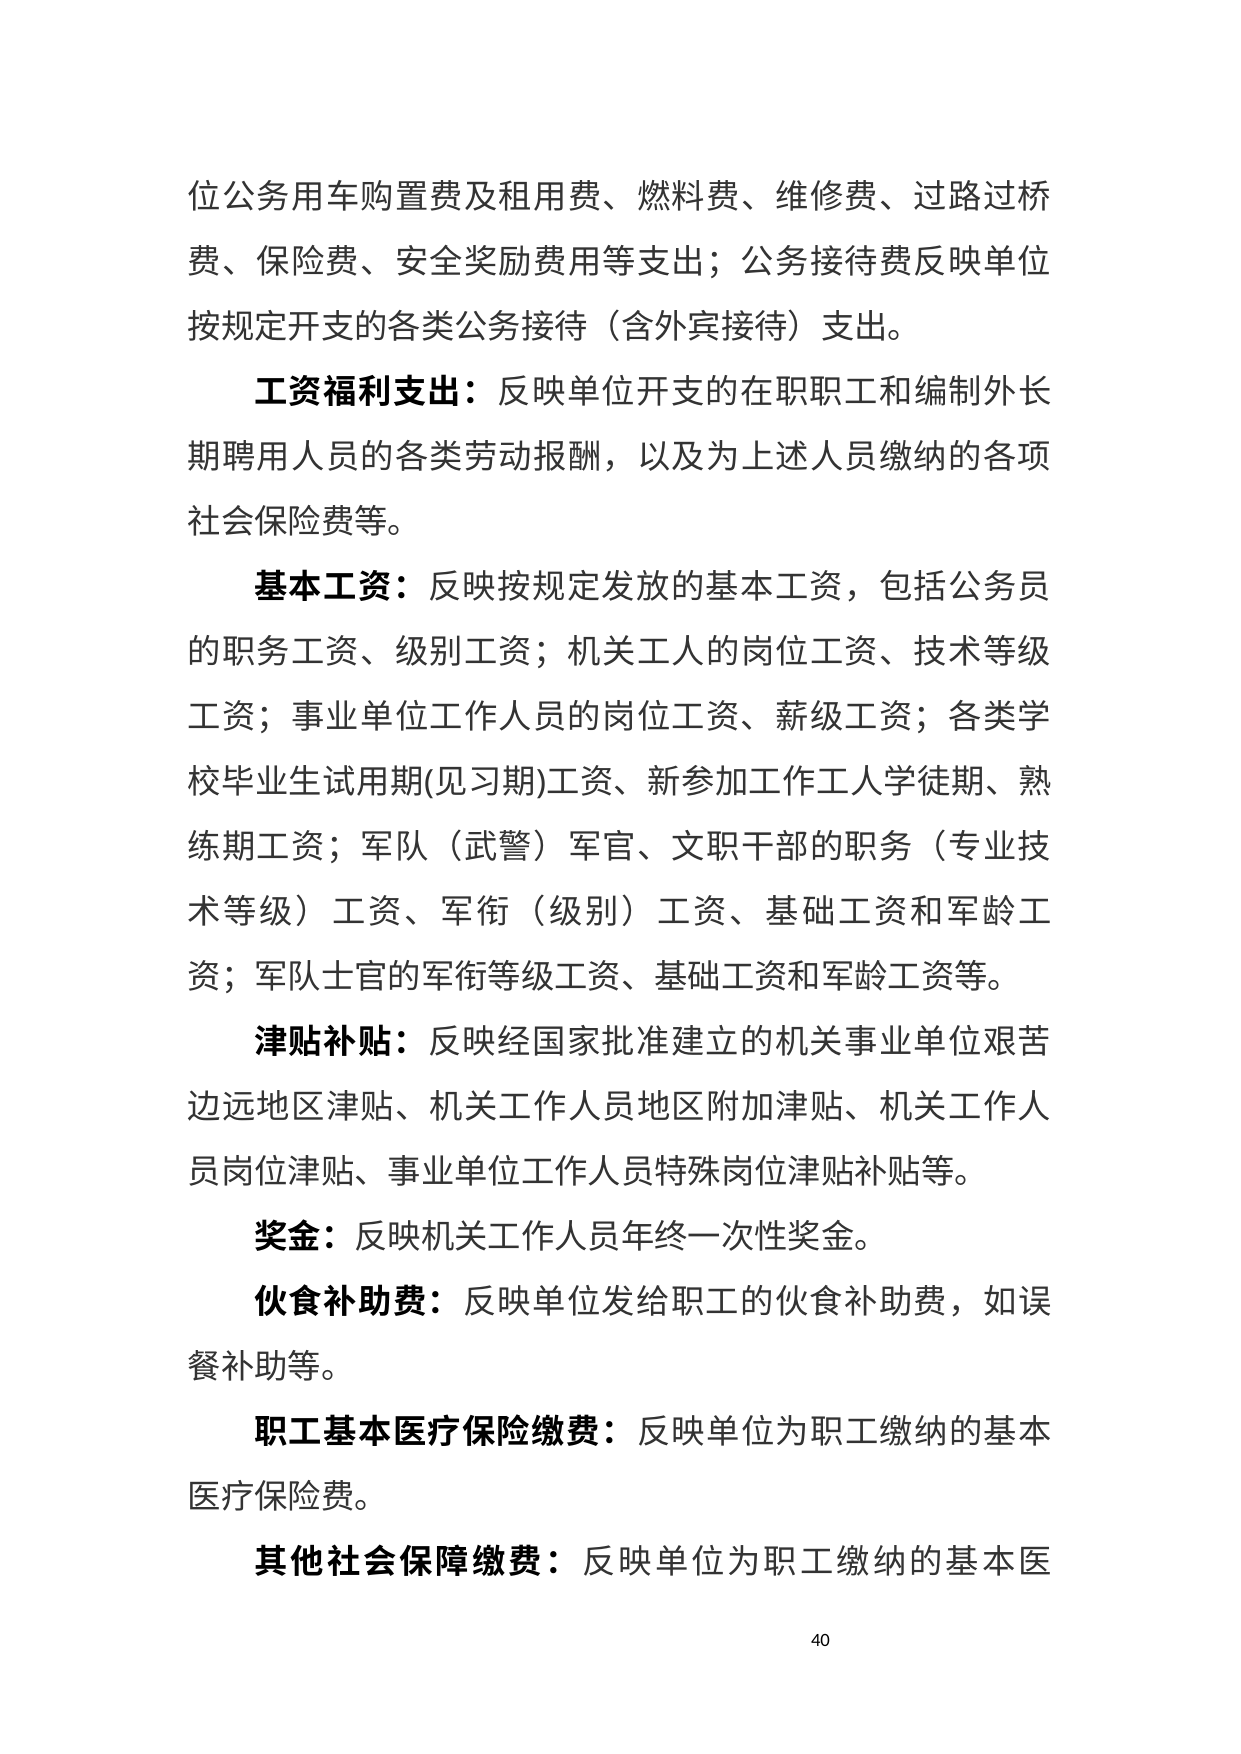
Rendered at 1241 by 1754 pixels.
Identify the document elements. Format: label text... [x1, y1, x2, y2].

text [187, 162, 1053, 357]
text 基本工资：反映按规定发放的基本工资，包括公务员的职务工资、级别工资；机关工人的岗位工资、技术等级工资；事业单位工作人员的岗位工资、薪级工资；各类学校毕业生试用期(见习期)工资、新参加工作工人学徒期、熟练期工资；军队（武警）军官、文职干部的职务（专业技术等级）工资、军衔（级别）工资、基础工资和军龄工资；军队士官的军衔等级工资、基础工资和军龄工资等。 [187, 552, 1053, 1007]
text 职工基本医疗保险缴费：反映单位为职工缴纳的基本医疗保险费。 [187, 1397, 1053, 1527]
text 工资福利支出：反映单位开支的在职职工和编制外长期聘用人员的各类劳动报酬，以及为上述人员缴纳的各项社会保险费等。 [187, 357, 1053, 552]
text 津贴补贴：反映经国家批准建立的机关事业单位艰苦边远地区津贴、机关工作人员地区附加津贴、机关工作人员岗位津贴、事业单位工作人员特殊岗位津贴补贴等。 [187, 1007, 1053, 1202]
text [187, 1527, 1053, 1592]
text 奖金：反映机关工作人员年终一次性奖金。 [187, 1202, 1053, 1267]
text 伙食补助费：反映单位发给职工的伙食补助费，如误餐补助等。 [187, 1267, 1053, 1397]
